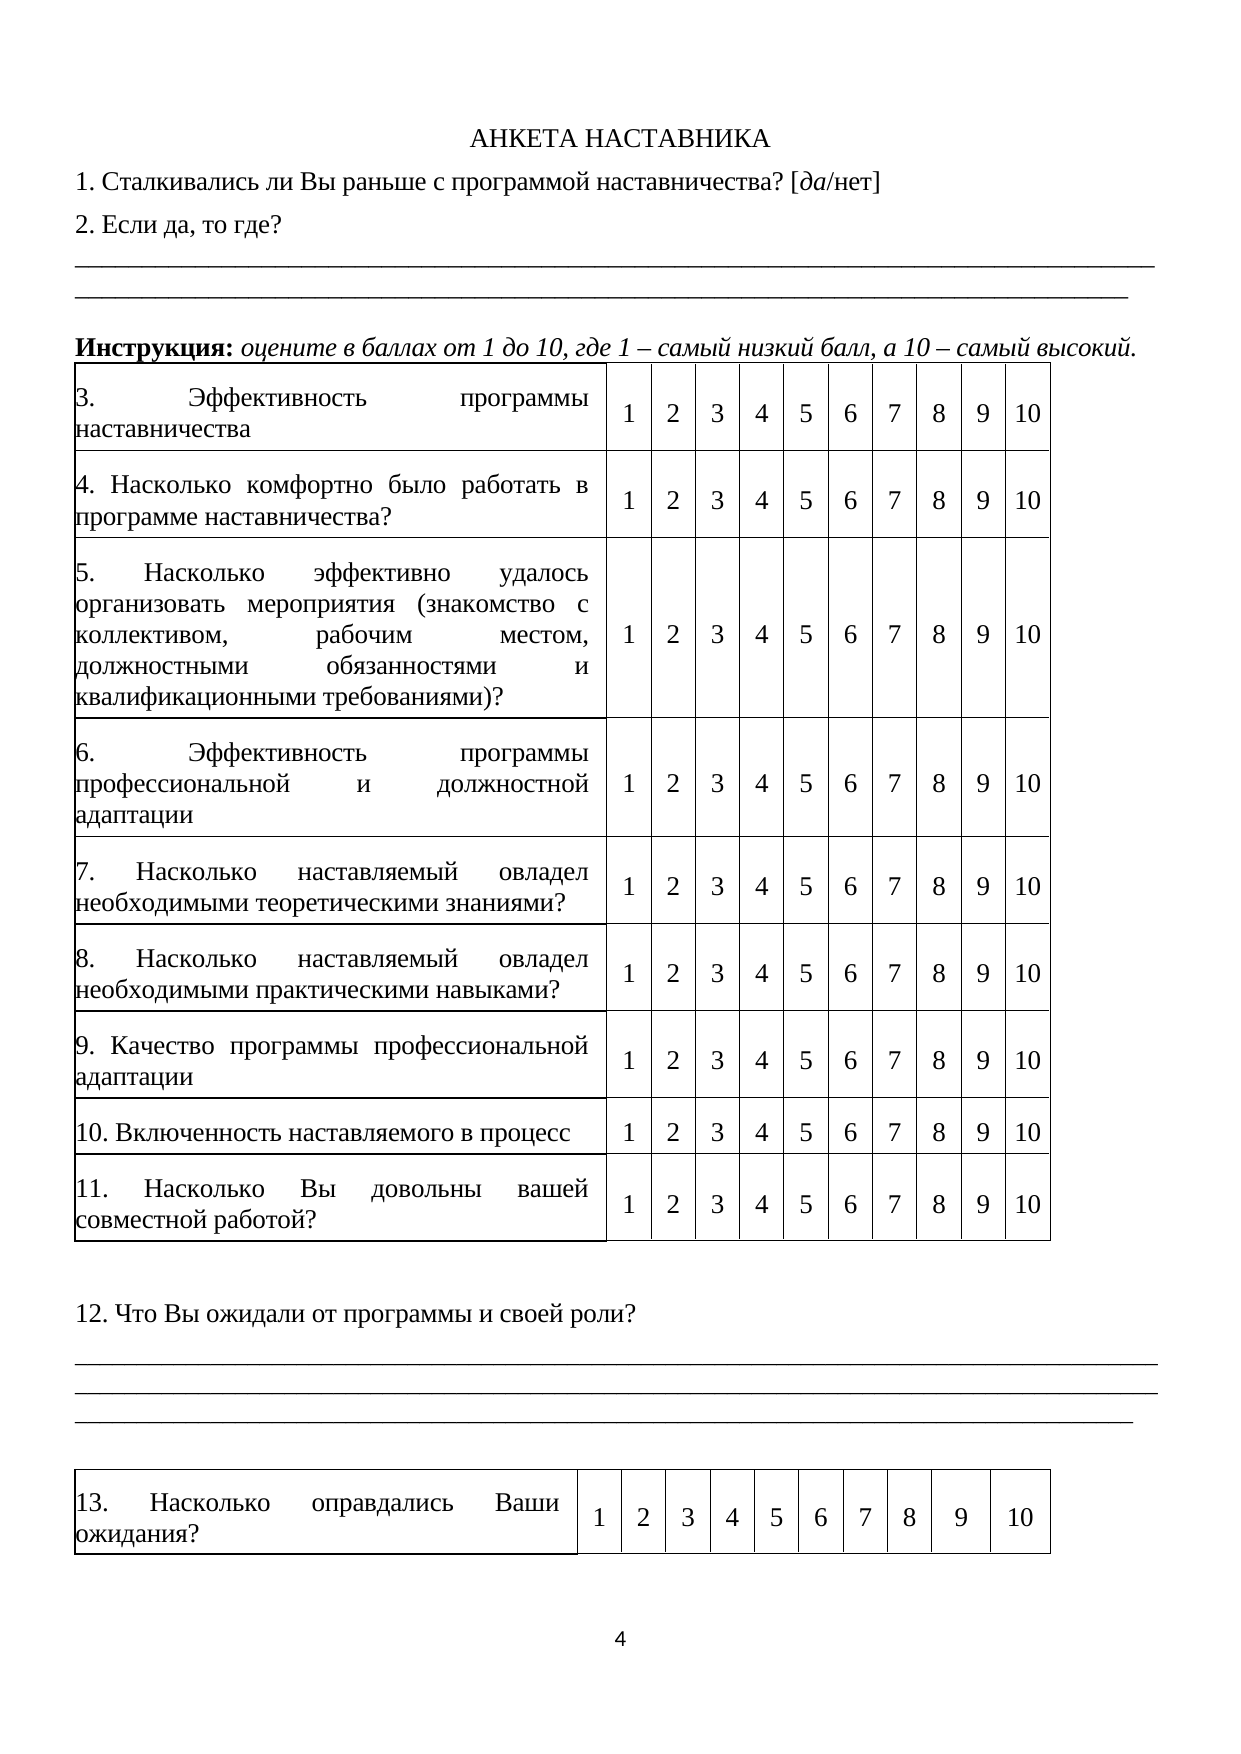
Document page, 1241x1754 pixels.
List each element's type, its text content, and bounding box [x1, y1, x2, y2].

table_cell 7 [873, 924, 916, 1010]
table_cell 8 [917, 538, 961, 717]
table_cell 6 [829, 718, 872, 836]
table_cell 2 [652, 1098, 695, 1153]
text 1. Сталкивались ли Вы раньше с программой наставничества? [да/нет] [75, 165, 1165, 196]
table_cell 10 [1006, 537, 1050, 717]
table_cell 5 [784, 451, 828, 537]
table_cell 4 [740, 924, 783, 1010]
text АНКЕТА НАСТАВНИКА [75, 122, 1165, 153]
table_cell 10. Включенность наставляемого в процесс [76, 1099, 606, 1153]
text Инструкция: оцените в баллах от 1 до 10, где 1 – самый низкий балл, а 10 – самый высокий. [75, 331, 1165, 362]
table_cell 6 [829, 924, 872, 1010]
table_cell 5 [784, 538, 828, 717]
table_header 8 [917, 363, 961, 449]
table_cell 2 [652, 1011, 695, 1097]
table_cell 3 [696, 924, 739, 1010]
table_cell 1 [607, 1154, 651, 1240]
table_cell 9 [962, 1011, 1005, 1097]
table_cell 5 [784, 718, 828, 836]
table_cell 9 [962, 538, 1005, 717]
table_cell 6 [829, 837, 872, 923]
table_cell 4 [740, 718, 783, 836]
table_cell 8 [917, 1154, 961, 1240]
table_cell 5 [784, 1098, 828, 1153]
table_cell 3 [695, 1154, 739, 1240]
table_header 6 [799, 1470, 843, 1553]
text 2. Если да, то где? ________________________________________________________________________________________________________________________________________________________________ [75, 208, 1165, 302]
table_cell 6 [829, 538, 872, 717]
table_header 1 [607, 363, 651, 449]
table_cell 8 [917, 1098, 961, 1153]
table_cell 10 [1006, 717, 1050, 836]
table_cell 5 [784, 1011, 828, 1097]
table_header 6 [829, 363, 872, 449]
table_header 5 [754, 1470, 798, 1553]
table_cell 1 [607, 837, 651, 923]
table_cell 10 [1006, 1010, 1050, 1097]
table_cell 5 [784, 924, 828, 1010]
table_cell 7 [873, 1154, 917, 1240]
table_cell 5. Насколько эффективно удалось организовать мероприятия (знакомство с коллективом, рабочим местом, должностными обязанностями и квалификационными требованиями)? [76, 538, 606, 717]
table_cell 1 [607, 718, 651, 836]
table_cell 5 [784, 837, 828, 923]
table_cell 10 [1005, 1153, 1050, 1240]
table_cell 4 [740, 837, 783, 923]
table_cell 2 [652, 837, 695, 923]
table_header 1 [578, 1470, 621, 1553]
table_header 2 [652, 363, 695, 449]
table_cell 3 [696, 837, 739, 923]
table_header 9 [932, 1470, 991, 1553]
table_header 7 [843, 1470, 887, 1553]
table_cell 1 [607, 451, 651, 537]
table_cell 3 [696, 718, 739, 836]
table_cell 2 [652, 718, 695, 836]
table_cell 7 [873, 837, 916, 923]
table_header 8 [887, 1470, 932, 1553]
table_cell 10 [1006, 1097, 1050, 1153]
table_cell 2 [652, 924, 695, 1010]
table_header 7 [873, 363, 916, 449]
table_cell 10 [1006, 836, 1050, 923]
table_cell 6 [828, 1154, 872, 1240]
table_cell 4. Насколько комфортно было работать в программе наставничества? [76, 451, 606, 537]
table_cell 8 [917, 837, 961, 923]
table_cell 3 [696, 1011, 739, 1097]
table_header 4 [710, 1470, 754, 1553]
table_cell 1 [607, 538, 651, 717]
table_cell 8 [917, 1011, 961, 1097]
table_header 5 [784, 363, 828, 449]
table_cell 6. Эффективность программы профессиональной и должностной адаптации [76, 719, 606, 836]
table_header 10 [1006, 363, 1050, 449]
text 12. Что Вы ожидали от программы и своей роли? [75, 1297, 1165, 1328]
table_cell 7. Насколько наставляемый овладел необходимыми теоретическими знаниями? [76, 837, 606, 923]
table_header 10 [991, 1470, 1050, 1553]
table_header 4 [740, 363, 783, 449]
table_cell 5 [784, 1154, 828, 1240]
table_cell 9 [962, 451, 1005, 537]
table_cell 4 [740, 1154, 784, 1240]
table_header 2 [621, 1470, 666, 1553]
table_cell 7 [873, 451, 916, 537]
table_cell 11. Насколько Вы довольны вашей совместной работой? [76, 1155, 606, 1240]
table_cell 3 [696, 451, 739, 537]
table_header 3. Эффективность программы наставничества [76, 364, 606, 449]
table_cell 3 [696, 1098, 739, 1153]
table_cell 7 [873, 538, 916, 717]
table_cell 7 [873, 1098, 916, 1153]
table_cell 4 [740, 538, 783, 717]
table_cell 9. Качество программы профессиональной адаптации [76, 1012, 606, 1097]
table_cell 10 [1006, 923, 1050, 1010]
table_cell 6 [829, 1011, 872, 1097]
table_cell 4 [740, 1011, 783, 1097]
table_cell 2 [651, 1154, 695, 1240]
table_header 3 [666, 1470, 710, 1553]
table_cell 8 [917, 924, 961, 1010]
text ______________________________________________________________________________________________________________________________________________________________________________________________________________________________________________________________________ [75, 1339, 1165, 1426]
table_cell 3 [696, 538, 739, 717]
table_cell 2 [652, 451, 695, 537]
table_cell 9 [962, 924, 1005, 1010]
table_cell 9 [961, 1154, 1005, 1240]
table_cell 9 [962, 718, 1005, 836]
table_cell 2 [652, 538, 695, 717]
table_cell 6 [829, 451, 872, 537]
table_cell 8. Насколько наставляемый овладел необходимыми практическими навыками? [76, 925, 606, 1010]
table_header 13. Насколько оправдались Ваши ожидания? [76, 1470, 577, 1553]
table_cell 10 [1006, 450, 1050, 537]
table_cell 1 [607, 1098, 651, 1153]
table_cell 4 [740, 451, 783, 537]
table_cell 9 [962, 1098, 1005, 1153]
table_cell 1 [607, 1011, 651, 1097]
table_cell 7 [873, 718, 916, 836]
table_header 9 [962, 363, 1005, 449]
table_cell 8 [917, 718, 961, 836]
table_cell 4 [740, 1098, 783, 1153]
table_header 3 [696, 363, 739, 449]
table_cell 8 [917, 451, 961, 537]
table_cell 9 [962, 837, 1005, 923]
table_cell 1 [607, 924, 651, 1010]
table_cell 6 [829, 1098, 872, 1153]
table_cell 7 [873, 1011, 916, 1097]
